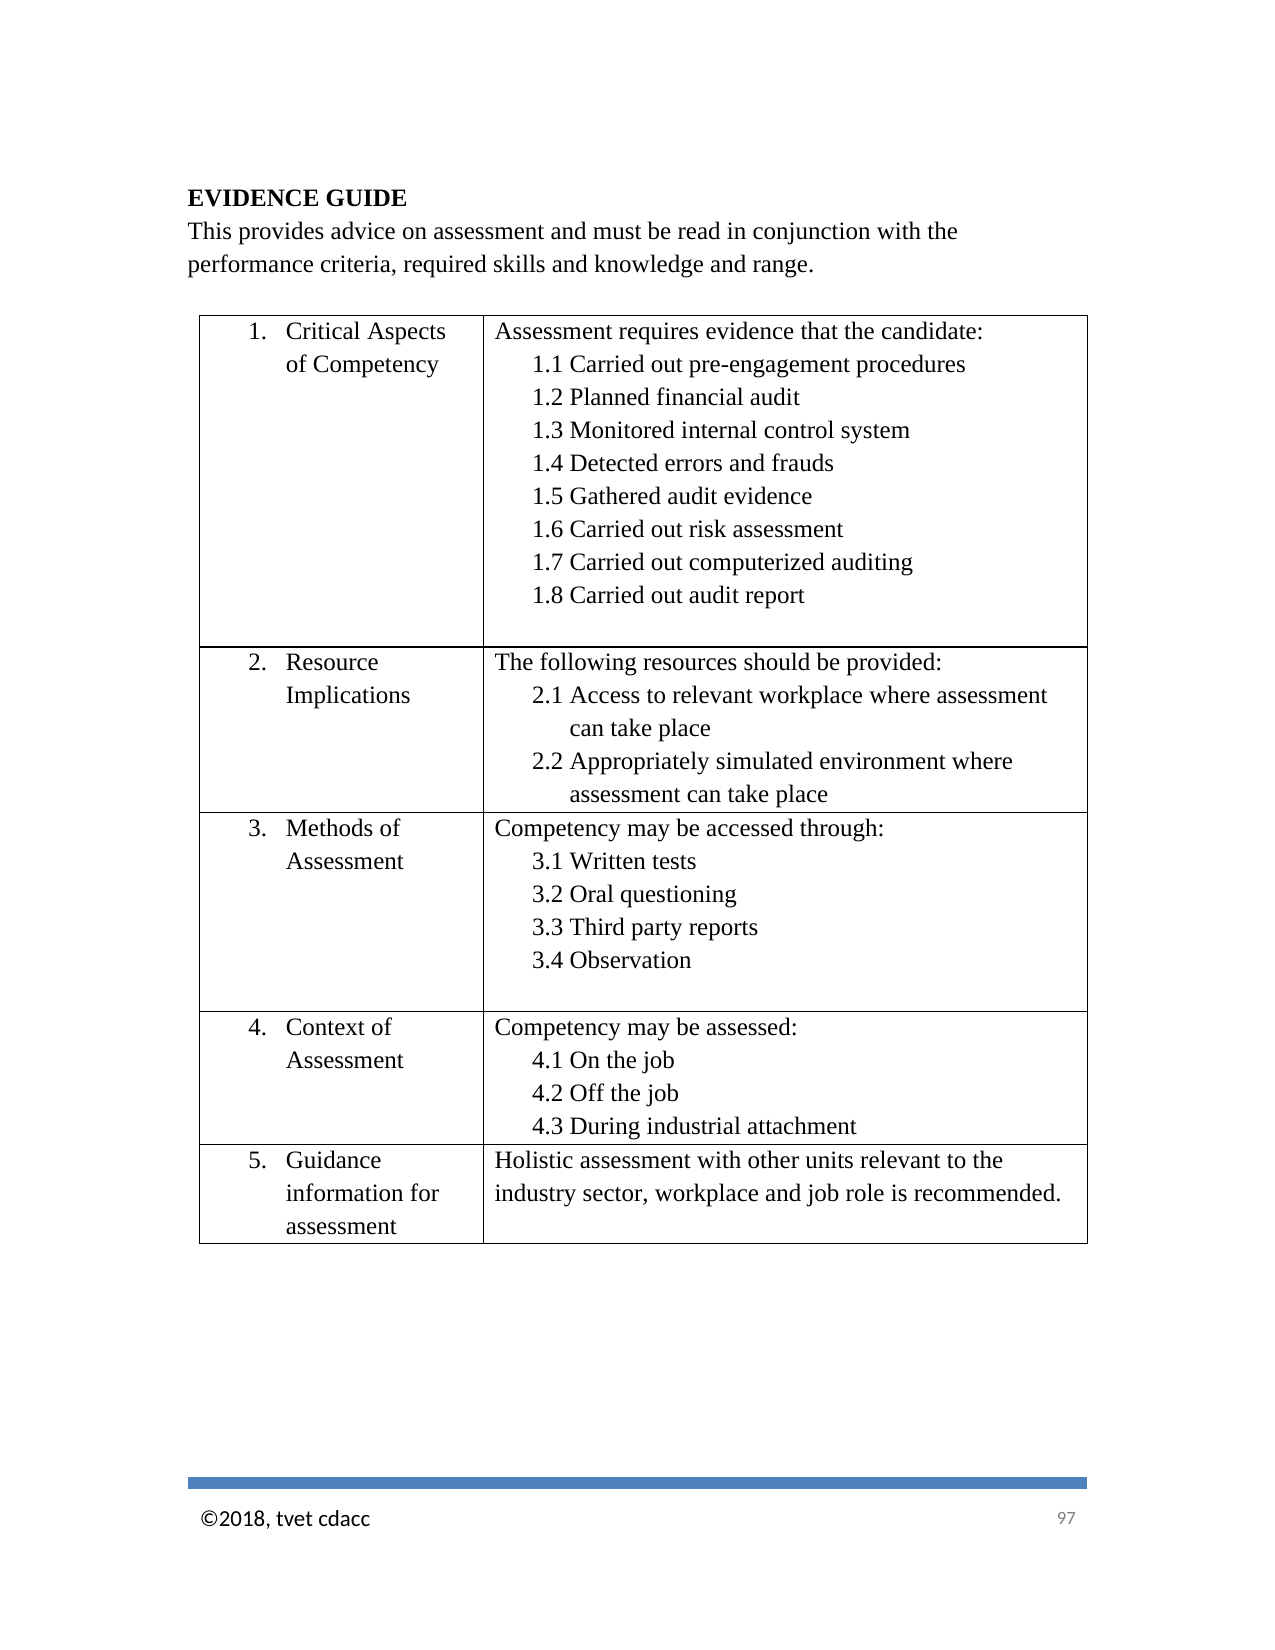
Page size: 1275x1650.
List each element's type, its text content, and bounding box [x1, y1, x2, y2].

table_cell Competency may be accessed through: Written tests Oral questioning Third party reports Observation [484, 813, 1087, 1011]
table_cell Holistic assessment with other units relevant to the industry sector, workplace and job role is recommended. [484, 1145, 1087, 1243]
table_cell Guidance information for assessment [200, 1145, 483, 1243]
table_header Critical Aspects of Competency [200, 316, 483, 646]
text EVIDENCE GUIDE [187, 183, 1087, 212]
table_header Assessment requires evidence that the candidate: Carried out pre-engagement procedures Planned financial audit Monitored internal control system Detected errors and frauds Gathered audit evidence Carried out risk assessment Carried out computerized auditing Carried out audit report [484, 316, 1087, 646]
table_cell The following resources should be provided: Access to relevant workplace where assessment can take place Appropriately simulated environment where assessment can take place [484, 648, 1087, 812]
table_cell Competency may be assessed: On the job Off the job During industrial attachment [484, 1012, 1087, 1144]
table_cell Methods of Assessment [200, 813, 483, 1011]
table_cell Context of Assessment [200, 1012, 483, 1144]
text This provides advice on assessment and must be read in conjunction with the performance criteria, required skills and knowledge and range. [187, 216, 1087, 278]
table_cell Resource Implications [200, 648, 483, 812]
